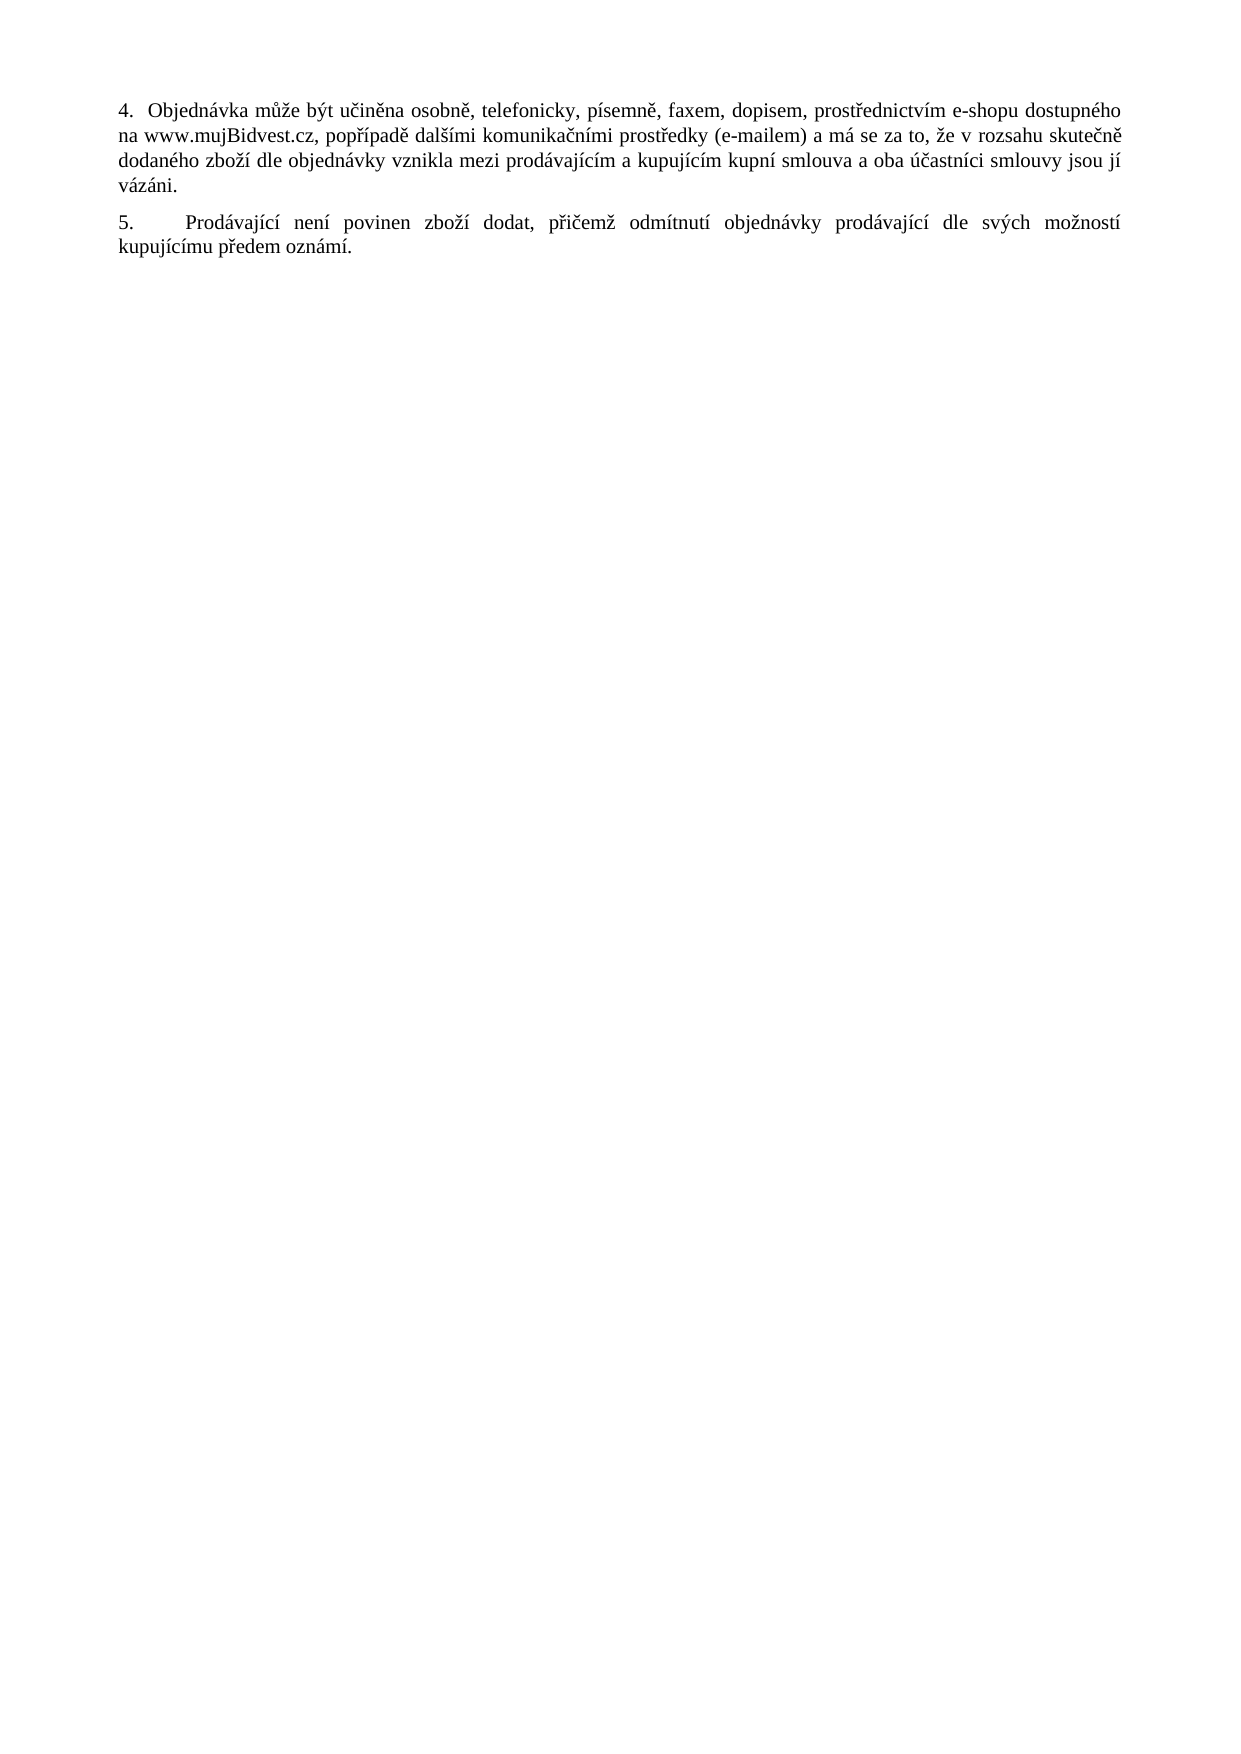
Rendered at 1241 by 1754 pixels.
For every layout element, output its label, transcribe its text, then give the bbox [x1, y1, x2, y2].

list Objednávka může být učiněna osobně, telefonicky, písemně, faxem, dopisem, prostřednictvím e-shopu dostupného na www.mujBidvest.cz, popřípadě dalšími komunikačními prostředky (e-mailem) a má se za to, že v rozsahu skutečně dodaného zboží dle objednávky vznikla mezi prodávajícím a kupujícím kupní smlouva a oba účastníci smlouvy jsou jí vázáni. [118, 98, 1122, 198]
list Prodávající není povinen zboží dodat, přičemž odmítnutí objednávky prodávající dle svých možností kupujícímu předem oznámí. [118, 210, 1122, 258]
